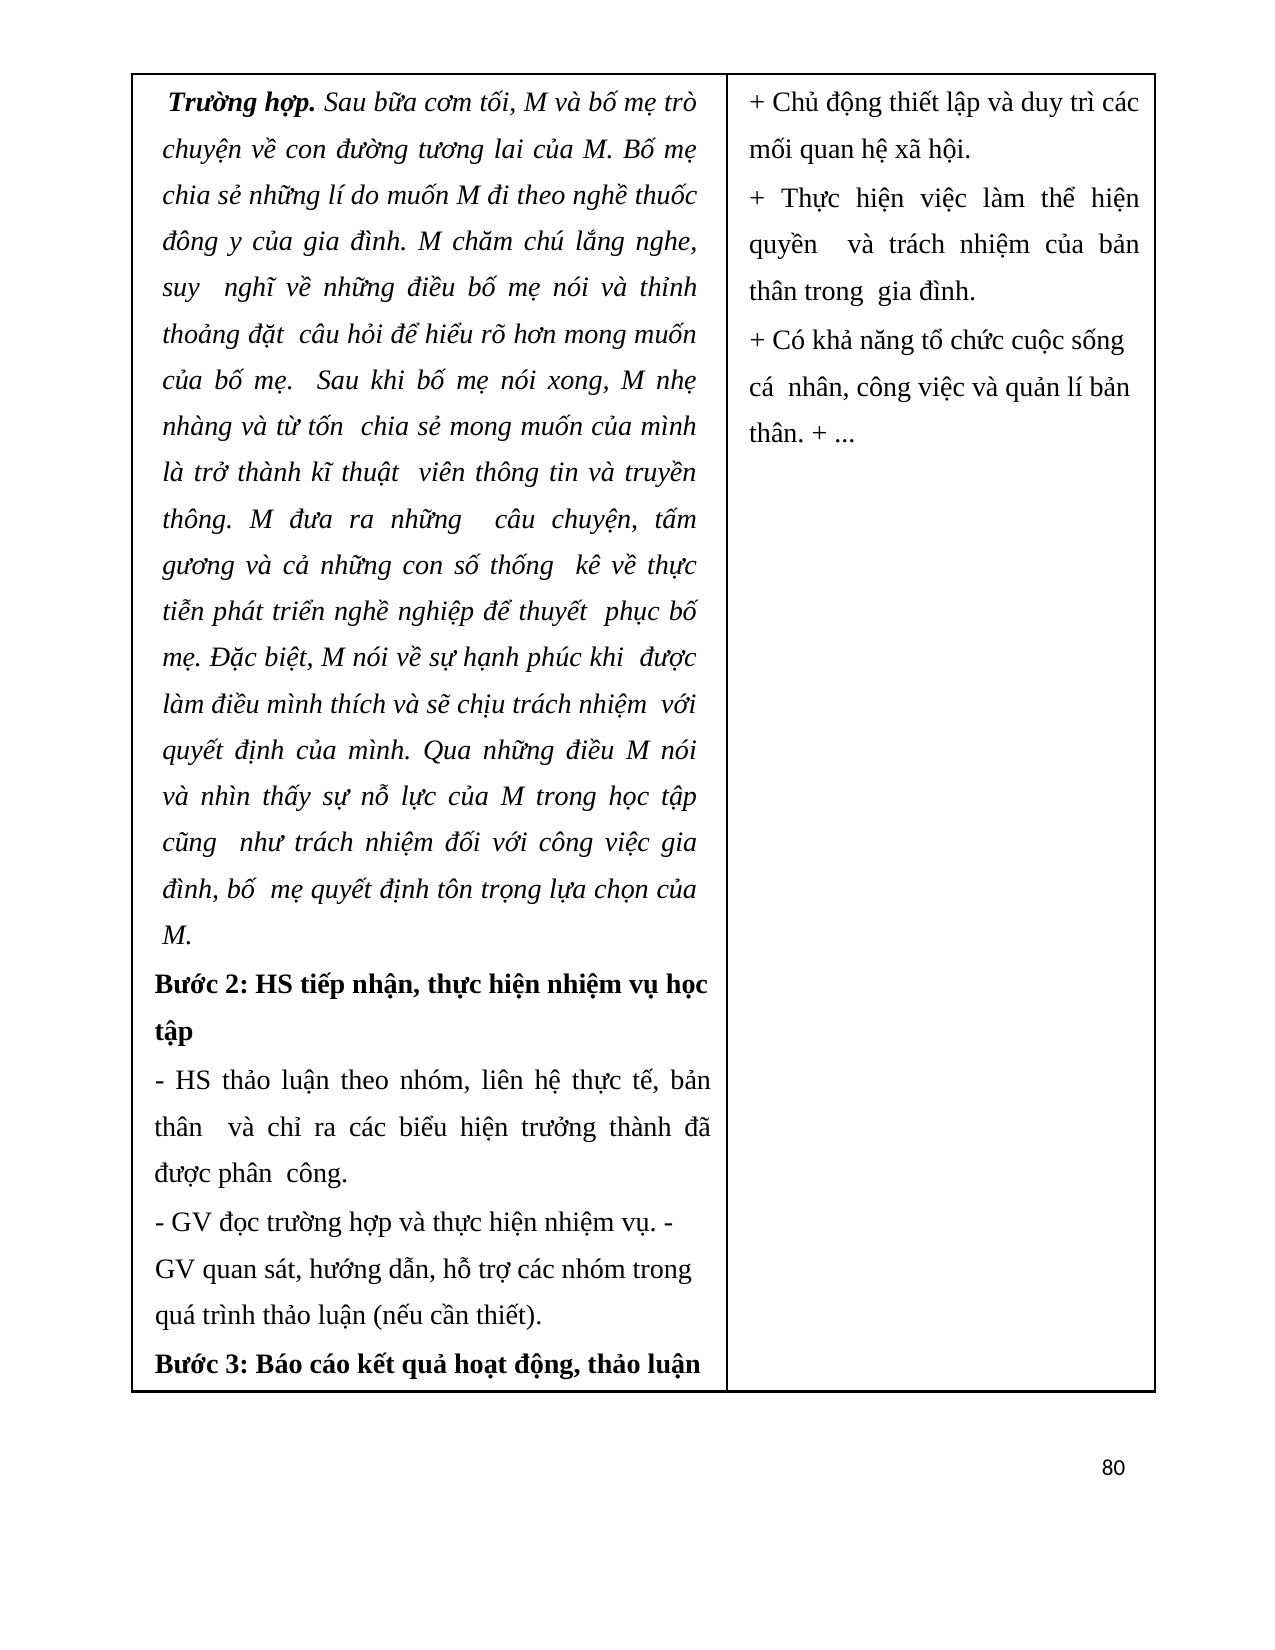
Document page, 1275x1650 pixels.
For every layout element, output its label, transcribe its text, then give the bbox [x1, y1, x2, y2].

text 80 [131, 1453, 1125, 1481]
table_header + Chủ động thiết lập và duy trì các mối quan hệ xã hội. + Thực hiện việc làm thể hiện quyền và trách nhiệm của bản thân trong gia đình. + Có khả năng tổ chức cuộc sống cá nhân, công việc và quản lí bản thân. + ... [728, 75, 1154, 1390]
table_header Trường hợp. Sau bữa cơm tối, M và bố mẹ trò chuyện về con đường tương lai của M. Bố mẹ chia sẻ những lí do muốn M đi theo nghề thuốc đông y của gia đình. M chăm chú lắng nghe, suy nghĩ về những điều bố mẹ nói và thỉnh thoảng đặt câu hỏi để hiểu rõ hơn mong muốn của bố mẹ. Sau khi bố mẹ nói xong, M nhẹ nhàng và từ tốn chia sẻ mong muốn của mình là trở thành kĩ thuật viên thông tin và truyền thông. M đưa ra những câu chuyện, tấm gương và cả những con số thống kê về thực tiễn phát triển nghề nghiệp để thuyết phục bố mẹ. Đặc biệt, M nói về sự hạnh phúc khi được làm điều mình thích và sẽ chịu trách nhiệm với quyết định của mình. Qua những điều M nói và nhìn thấy sự nỗ lực của M trong học tập cũng như trách nhiệm đối với công việc gia đình, bố mẹ quyết định tôn trọng lựa chọn của M. Bước 2: HS tiếp nhận, thực hiện nhiệm vụ học tập - HS thảo luận theo nhóm, liên hệ thực tế, bản thân và chỉ ra các biểu hiện trưởng thành đã được phân công. - GV đọc trường hợp và thực hiện nhiệm vụ. - GV quan sát, hướng dẫn, hỗ trợ các nhóm trong quá trình thảo luận (nếu cần thiết). Bước 3: Báo cáo kết quả hoạt động, thảo luận [133, 75, 726, 1390]
